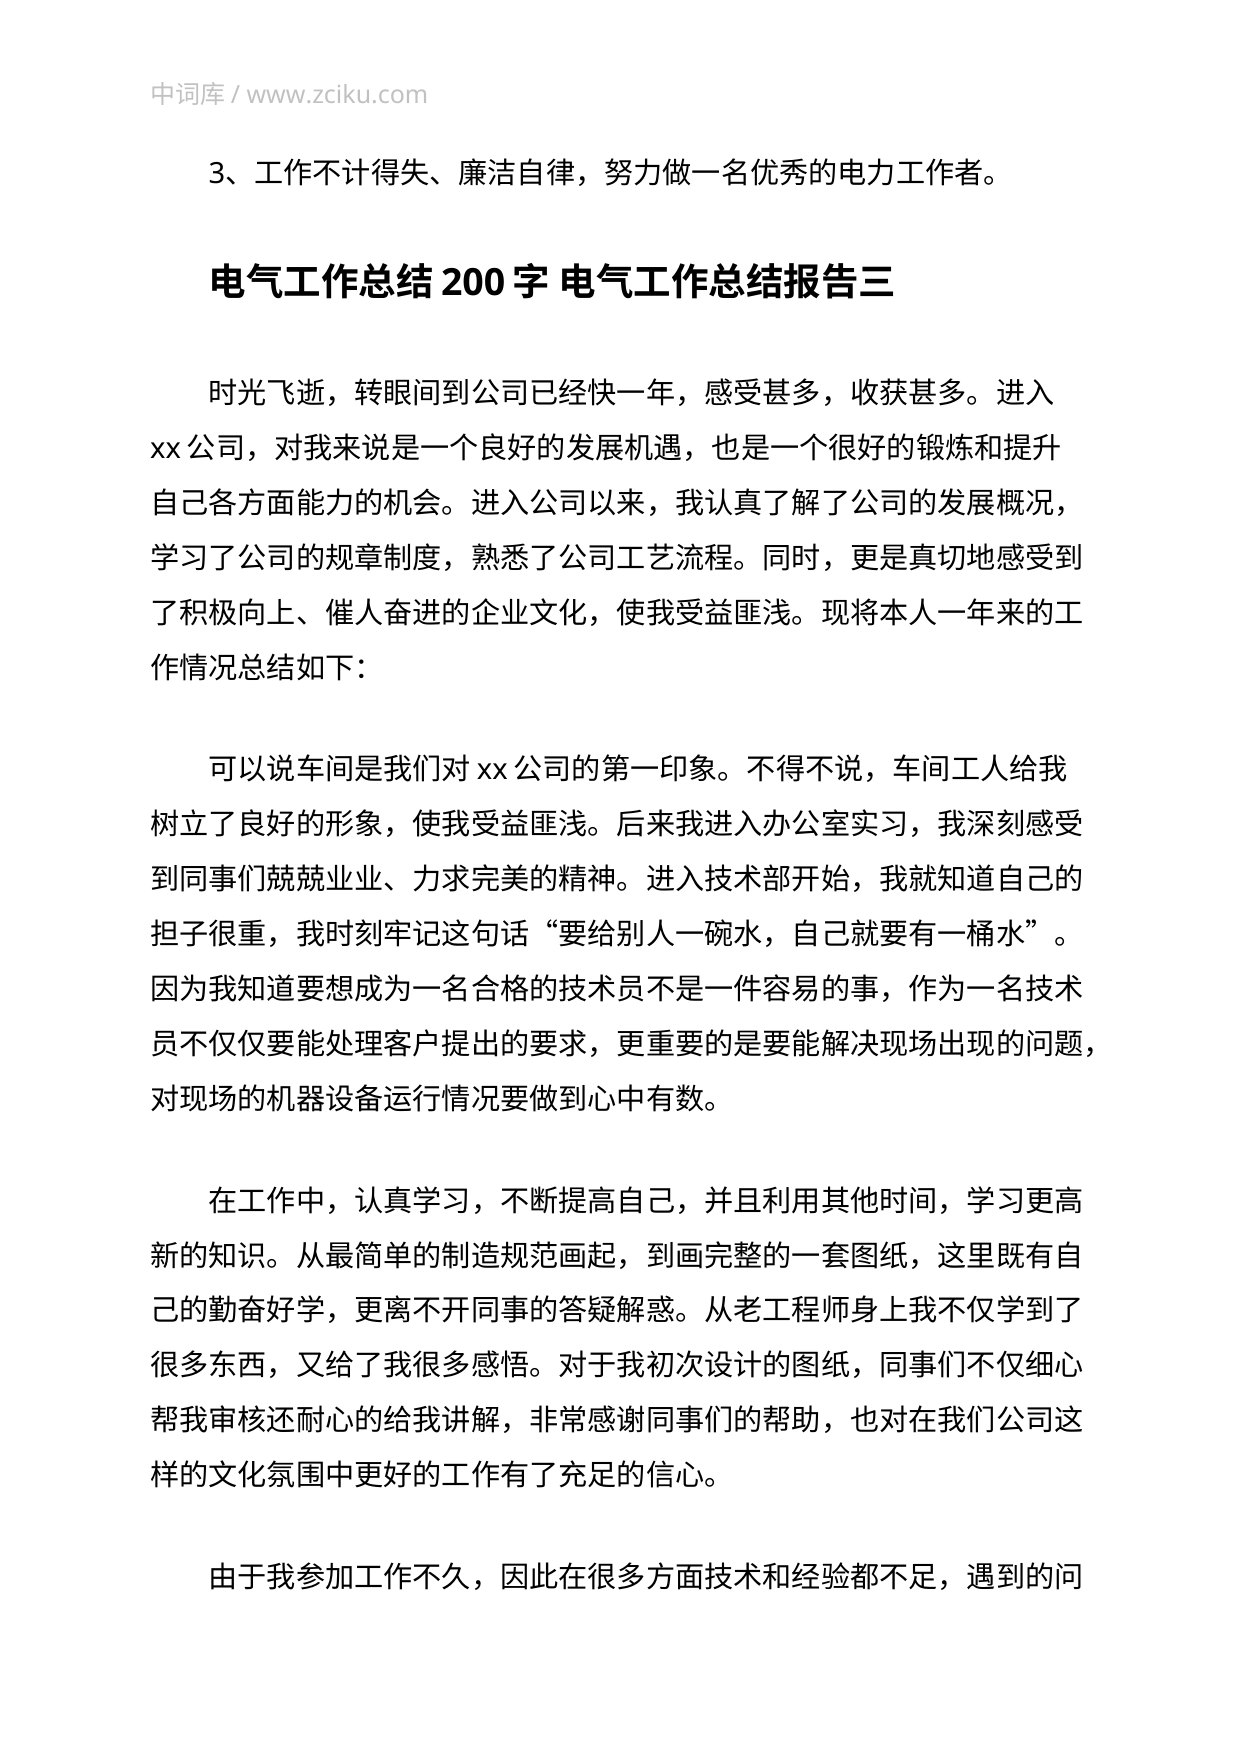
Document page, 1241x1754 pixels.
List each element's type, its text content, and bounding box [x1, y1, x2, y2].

text 在工作中，认真学习，不断提高自己，并且利用其他时间，学习更高新的知识。从最简单的制造规范画起，到画完整的一套图纸，这里既有自己的勤奋好学，更离不开同事的答疑解惑。从老工程师身上我不仅学到了很多东西，又给了我很多感悟。对于我初次设计的图纸，同事们不仅细心帮我审核还耐心的给我讲解，非常感谢同事们的帮助，也对在我们公司这样的文化氛围中更好的工作有了充足的信心。 [150, 1177, 1090, 1494]
text 可以说车间是我们对xx公司的第一印象。不得不说，车间工人给我树立了良好的形象，使我受益匪浅。后来我进入办公室实习，我深刻感受到同事们兢兢业业、力求完美的精神。进入技术部开始，我就知道自己的担子很重，我时刻牢记这句话“要给别人一碗水，自己就要有一桶水”。因为我知道要想成为一名合格的技术员不是一件容易的事，作为一名技术员不仅仅要能处理客户提出的要求，更重要的是要能解决现场出现的问题，对现场的机器设备运行情况要做到心中有数。 [150, 746, 1090, 1118]
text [150, 1553, 1090, 1596]
text 3、工作不计得失、廉洁自律，努力做一名优秀的电力工作者。 [150, 150, 1090, 192]
text 电气工作总结200字 电气工作总结报告三 [150, 252, 1090, 306]
text 时光飞逝，转眼间到公司已经快一年，感受甚多，收获甚多。进入xx公司，对我来说是一个良好的发展机遇，也是一个很好的锻炼和提升自己各方面能力的机会。进入公司以来，我认真了解了公司的发展概况，学习了公司的规章制度，熟悉了公司工艺流程。同时，更是真切地感受到了积极向上、催人奋进的企业文化，使我受益匪浅。现将本人一年来的工作情况总结如下： [150, 369, 1090, 686]
